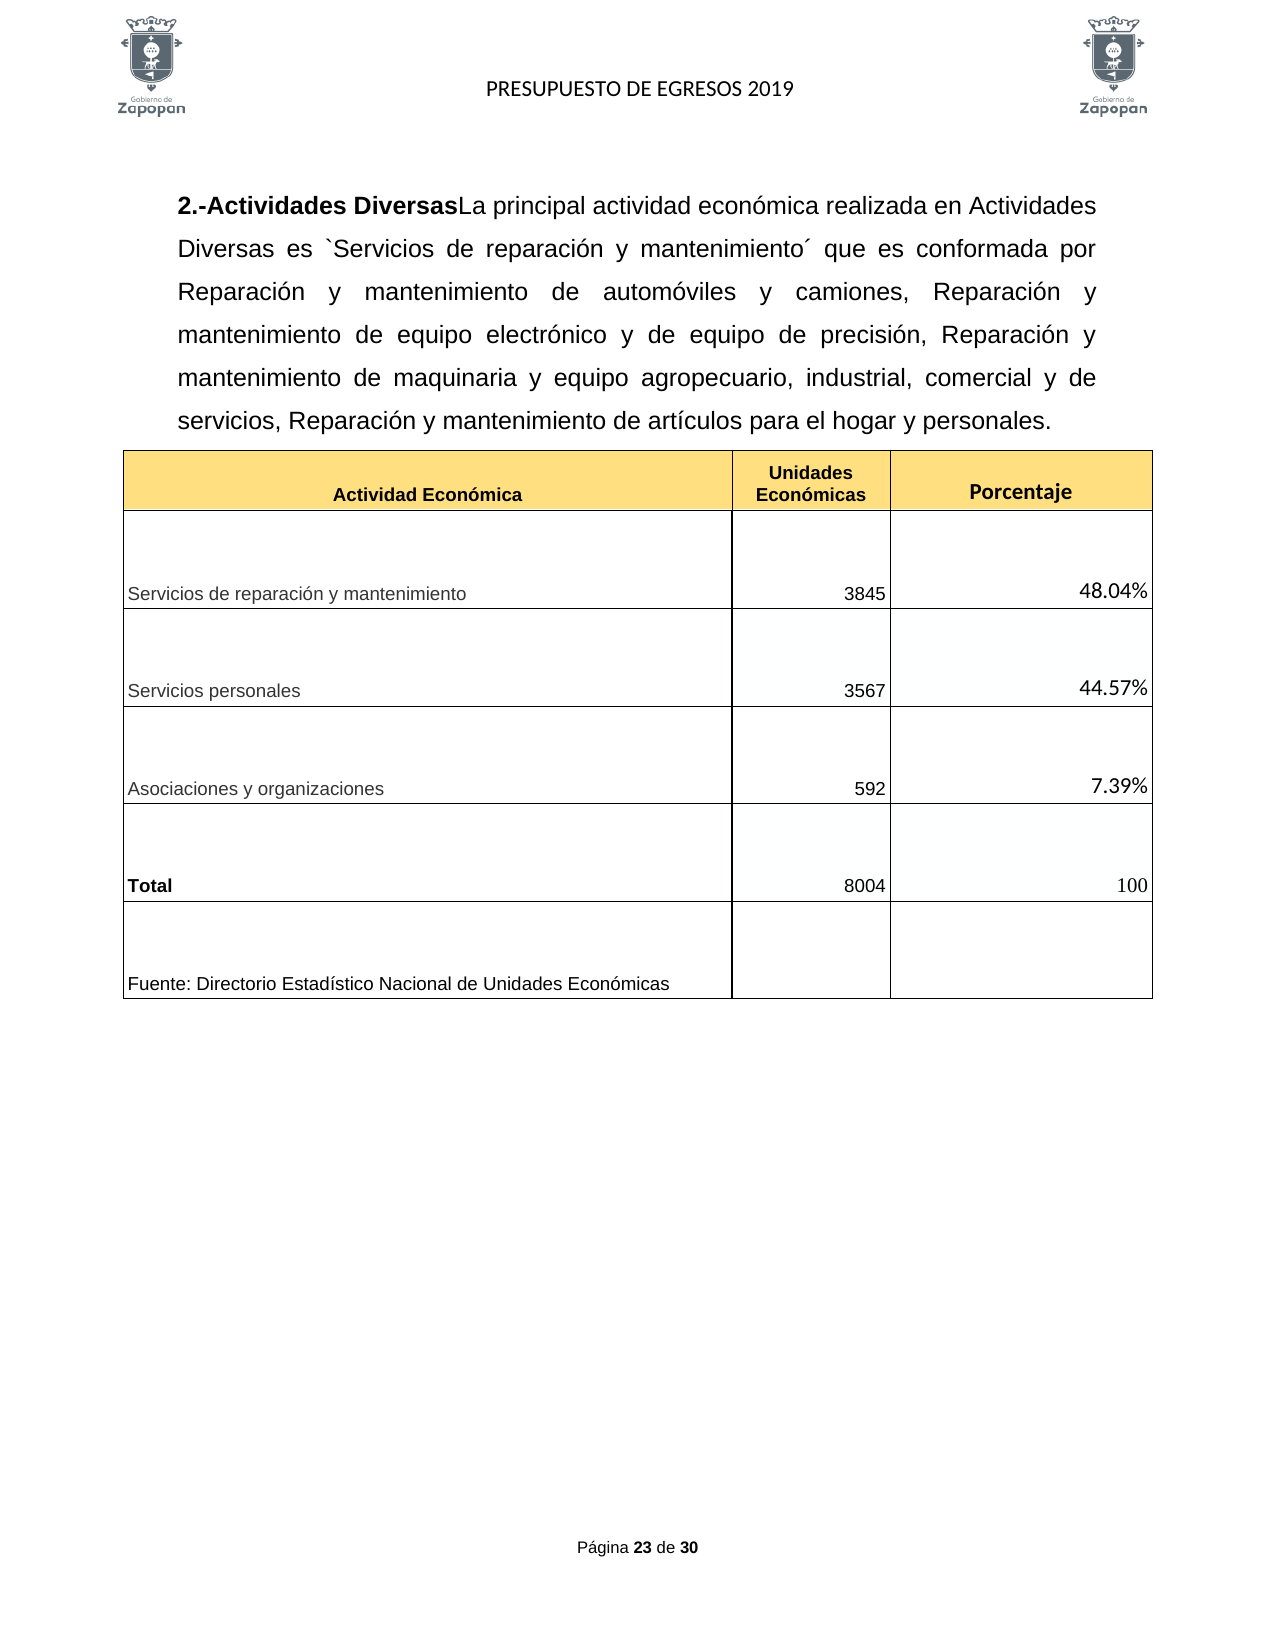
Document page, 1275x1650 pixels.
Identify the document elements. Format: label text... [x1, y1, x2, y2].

table_header Unidades Económicas [733, 451, 890, 509]
table_header Actividad Económica [124, 451, 732, 509]
table_cell Fuente: Directorio Estadístico Nacional de Unidades Económicas [124, 902, 731, 998]
table_header Porcentaje [891, 451, 1152, 509]
text 2.-Actividades DiversasLa principal actividad económica realizada en Actividades Diversas es `Servicios de reparación y mantenimiento´ que es conformada por Reparación y mantenimiento de automóviles y camiones, Reparación y mantenimiento de equipo electrónico y de equipo de precisión, Reparación y mantenimiento de maquinaria y equipo agropecuario, industrial, comercial y de servicios, Reparación y mantenimiento de artículos para el hogar y personales. [177, 191, 1098, 435]
picture [91, 12, 205, 119]
table_cell 48.04% [891, 511, 1152, 608]
table_cell 44.57% [891, 609, 1152, 706]
table_cell Asociaciones y organizaciones [124, 707, 731, 803]
table_cell Servicios de reparación y mantenimiento [124, 511, 731, 608]
table_cell Total [124, 804, 731, 901]
table_cell 592 [733, 707, 890, 803]
table_cell 3567 [733, 609, 890, 706]
table_cell Servicios personales [124, 609, 731, 706]
table_cell 7.39% [891, 707, 1152, 803]
table_cell 8004 [733, 804, 890, 901]
table_cell [733, 902, 890, 998]
table_cell [891, 902, 1152, 998]
table_cell 3845 [733, 511, 890, 608]
table_cell 100% [891, 804, 1152, 901]
picture [1054, 12, 1167, 119]
